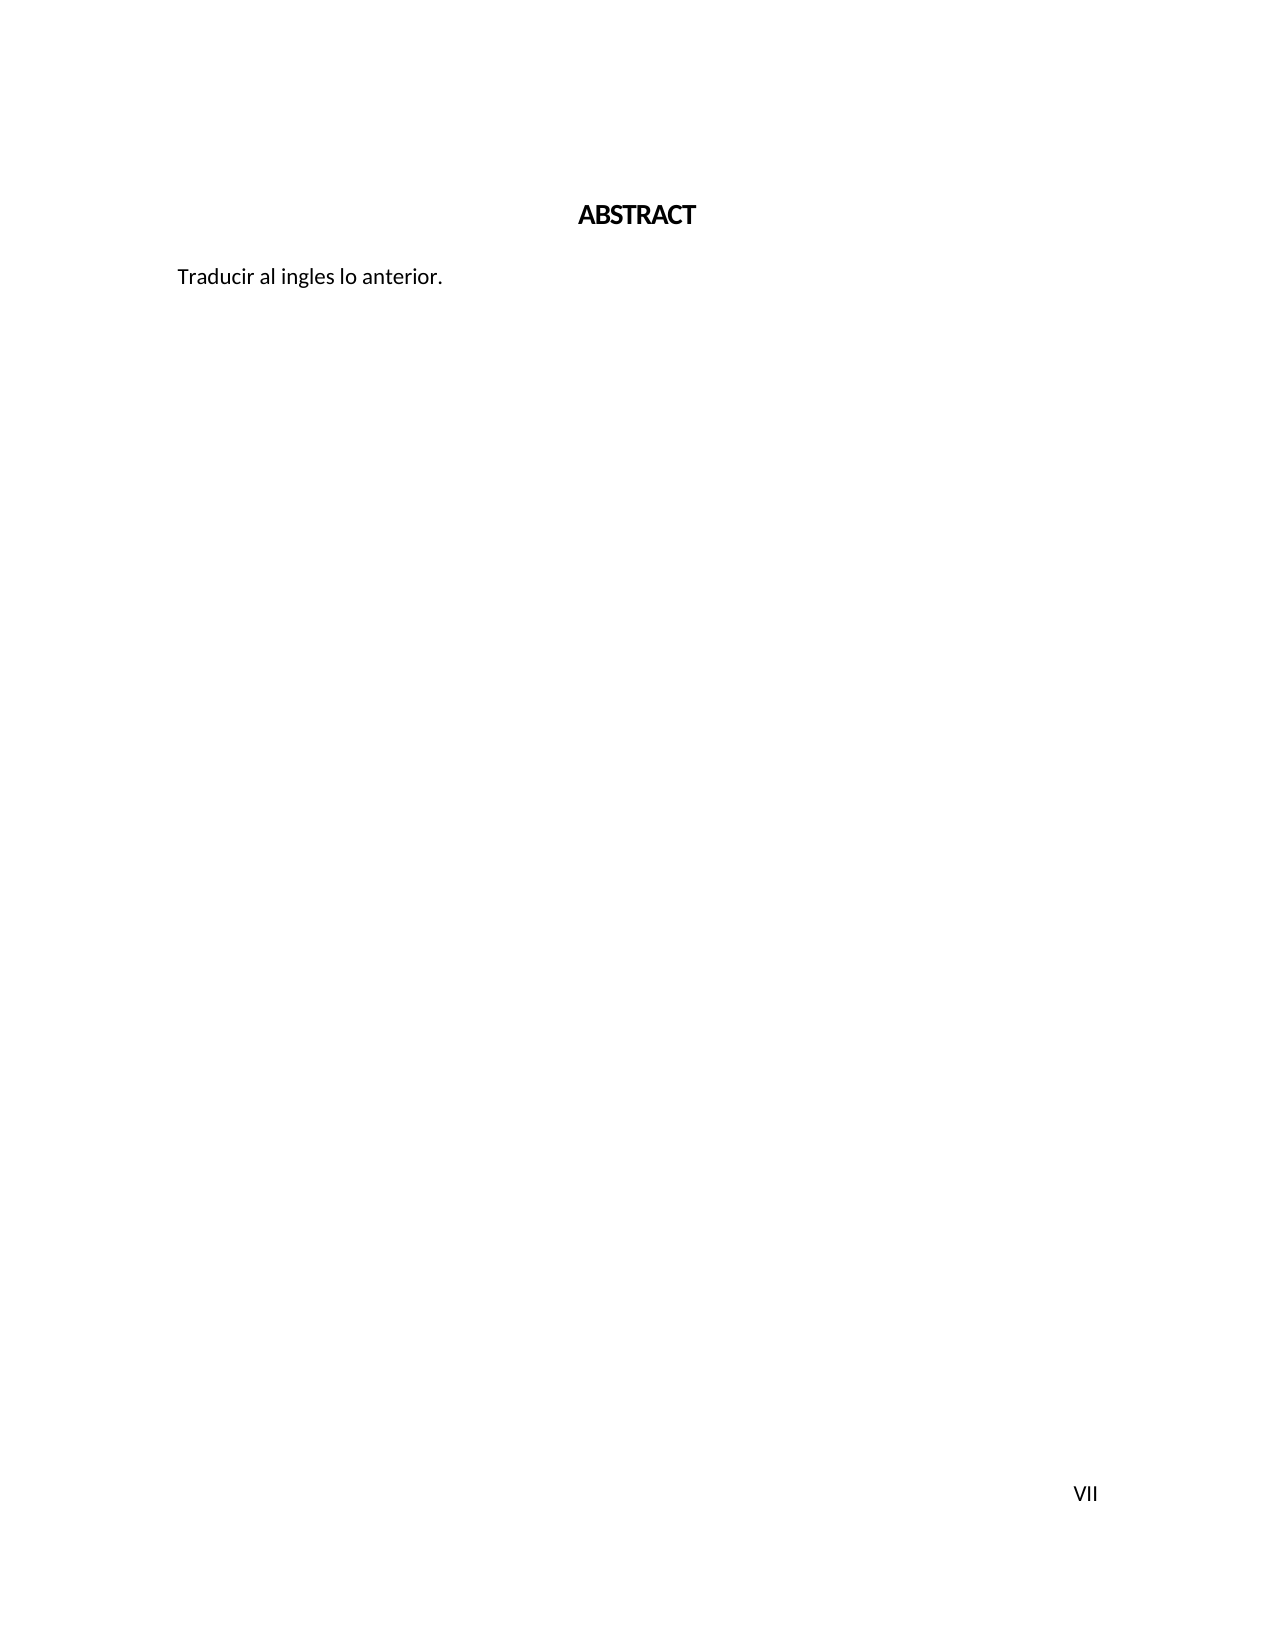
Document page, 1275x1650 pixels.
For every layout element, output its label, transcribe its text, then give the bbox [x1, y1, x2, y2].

title ABSTRACT [177, 196, 1098, 232]
text Traducir al ingles lo anterior. [177, 262, 1098, 290]
